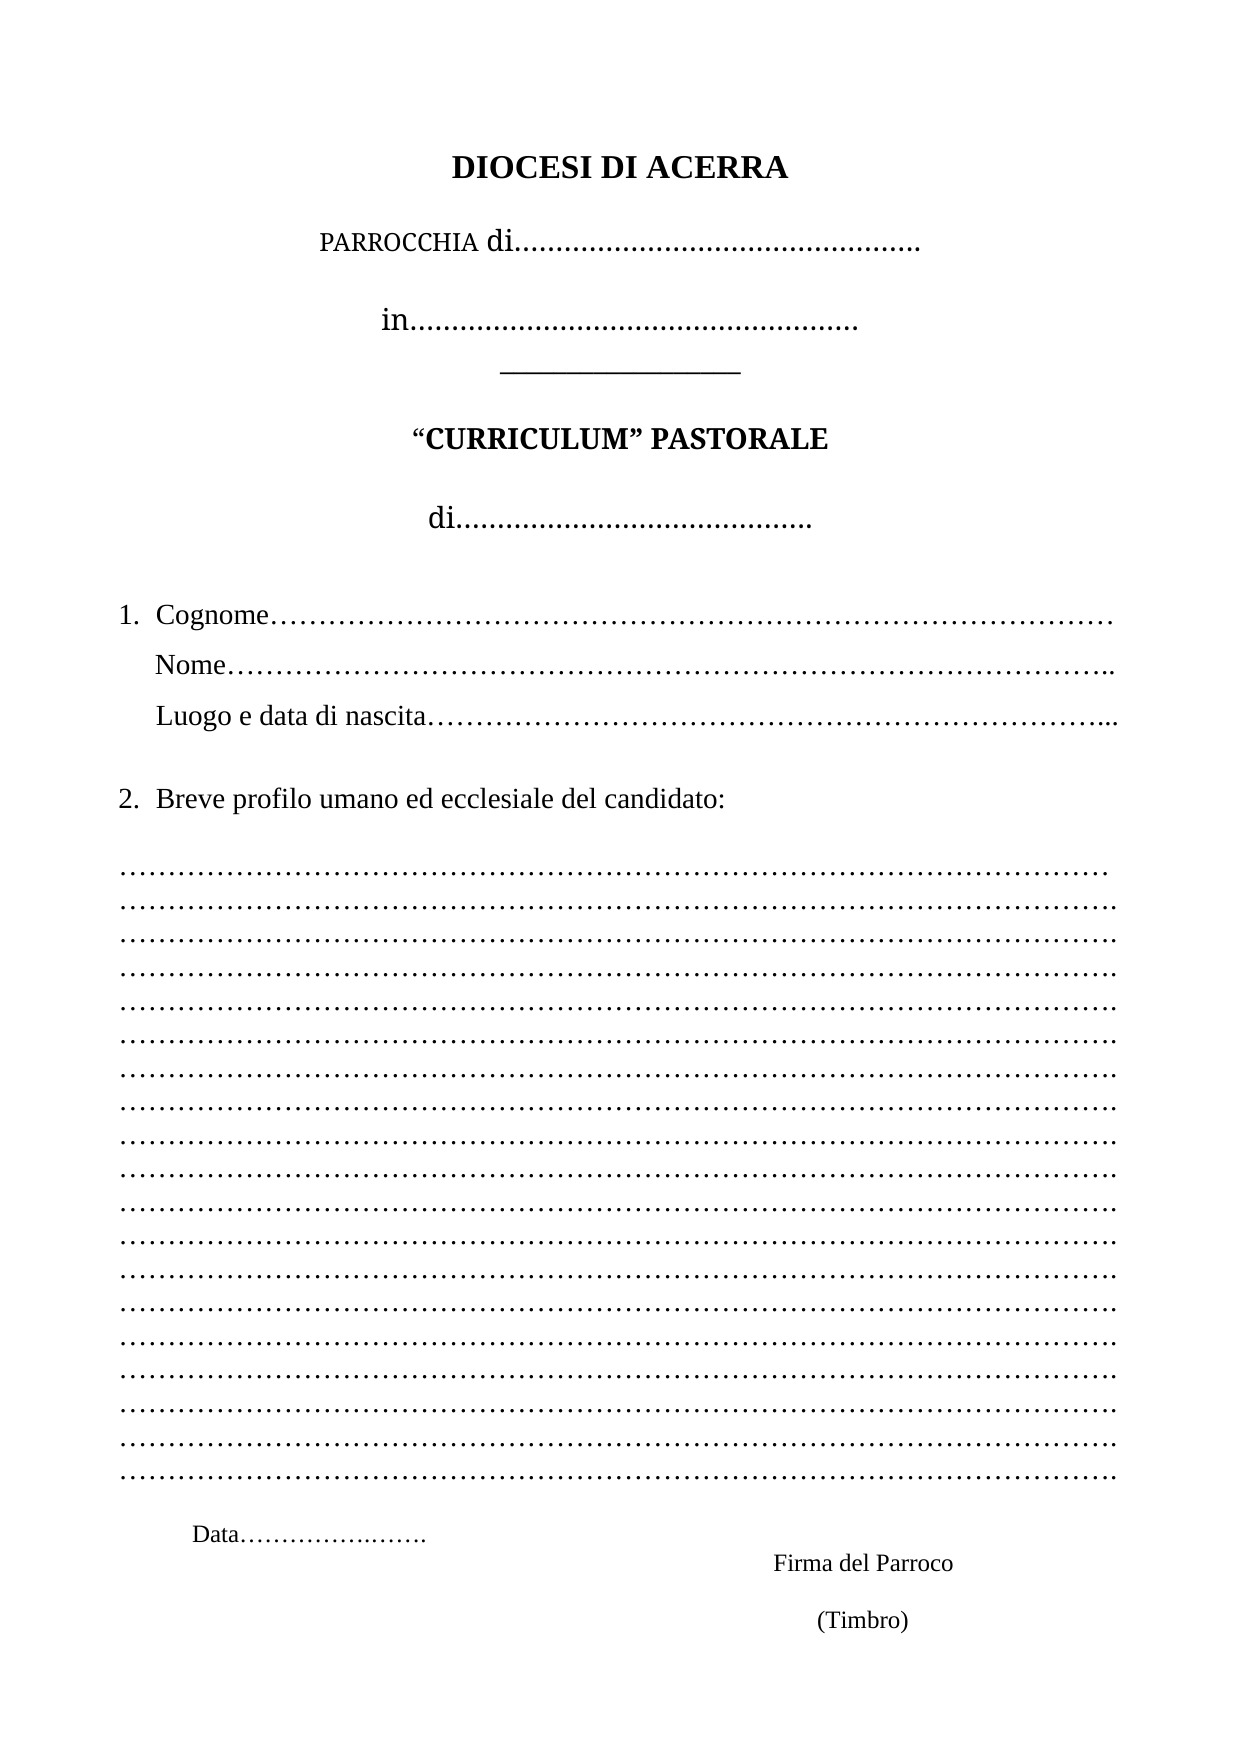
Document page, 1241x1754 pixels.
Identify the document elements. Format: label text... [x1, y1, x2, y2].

text PARROCCHIA di…………………………………………. [118, 220, 1122, 260]
text …………………………………………………………………………………………. [118, 1419, 1122, 1452]
text …………………………………………………………………………………………. [118, 1251, 1122, 1284]
text …………………………………………………………………………………………. [118, 1016, 1122, 1050]
text …………………………………………………………………………………………. [118, 1217, 1122, 1251]
text …………………………………………………………………………………………. [118, 1184, 1122, 1217]
text (Timbro) [118, 1606, 1122, 1634]
text …………………………………………………………………………………………. [118, 1083, 1122, 1117]
text …………………………………………………………………………………………. [118, 1284, 1122, 1318]
text …………………………………………………………………………………………. [118, 1050, 1122, 1083]
text in……………………………………………… [118, 299, 1122, 339]
text …………………………………………………………………………………………. [118, 949, 1122, 983]
text …………………………………………………………………………………………. [118, 882, 1122, 916]
text …………………………………………………………………………………………. [118, 983, 1122, 1016]
text ………………………………………………………………………………………… [118, 848, 1122, 882]
text DIOCESI DI ACERRA [118, 148, 1122, 186]
list Breve profilo umano ed ecclesiale del candidato: [118, 781, 1122, 815]
text …………………………………………………………………………………………. [118, 1385, 1122, 1419]
text …………………………………………………………………………………………. [118, 1150, 1122, 1184]
text …………………………………………………………………………………………. [118, 1117, 1122, 1150]
text …………………………………………………………………………………………. [118, 1352, 1122, 1385]
text di……………………………………. [118, 498, 1122, 537]
text “CURRICULUM” PASTORALE [118, 418, 1122, 458]
text Nome……………………………………………………………………………….. [118, 647, 1122, 681]
text …………………………………………………………………………………………. [118, 1318, 1122, 1352]
text Firma del Parroco [118, 1548, 1122, 1577]
list Cognome…………………………………………………………………………… [118, 597, 1122, 631]
text …………………………………………………………………………………………. [118, 916, 1122, 949]
text __________________ [118, 339, 1122, 379]
text Data…………….……. [118, 1519, 1122, 1548]
text Luogo e data di nascita……………………………………………………………... [156, 698, 1122, 731]
text …………………………………………………………………………………………. [118, 1452, 1122, 1486]
